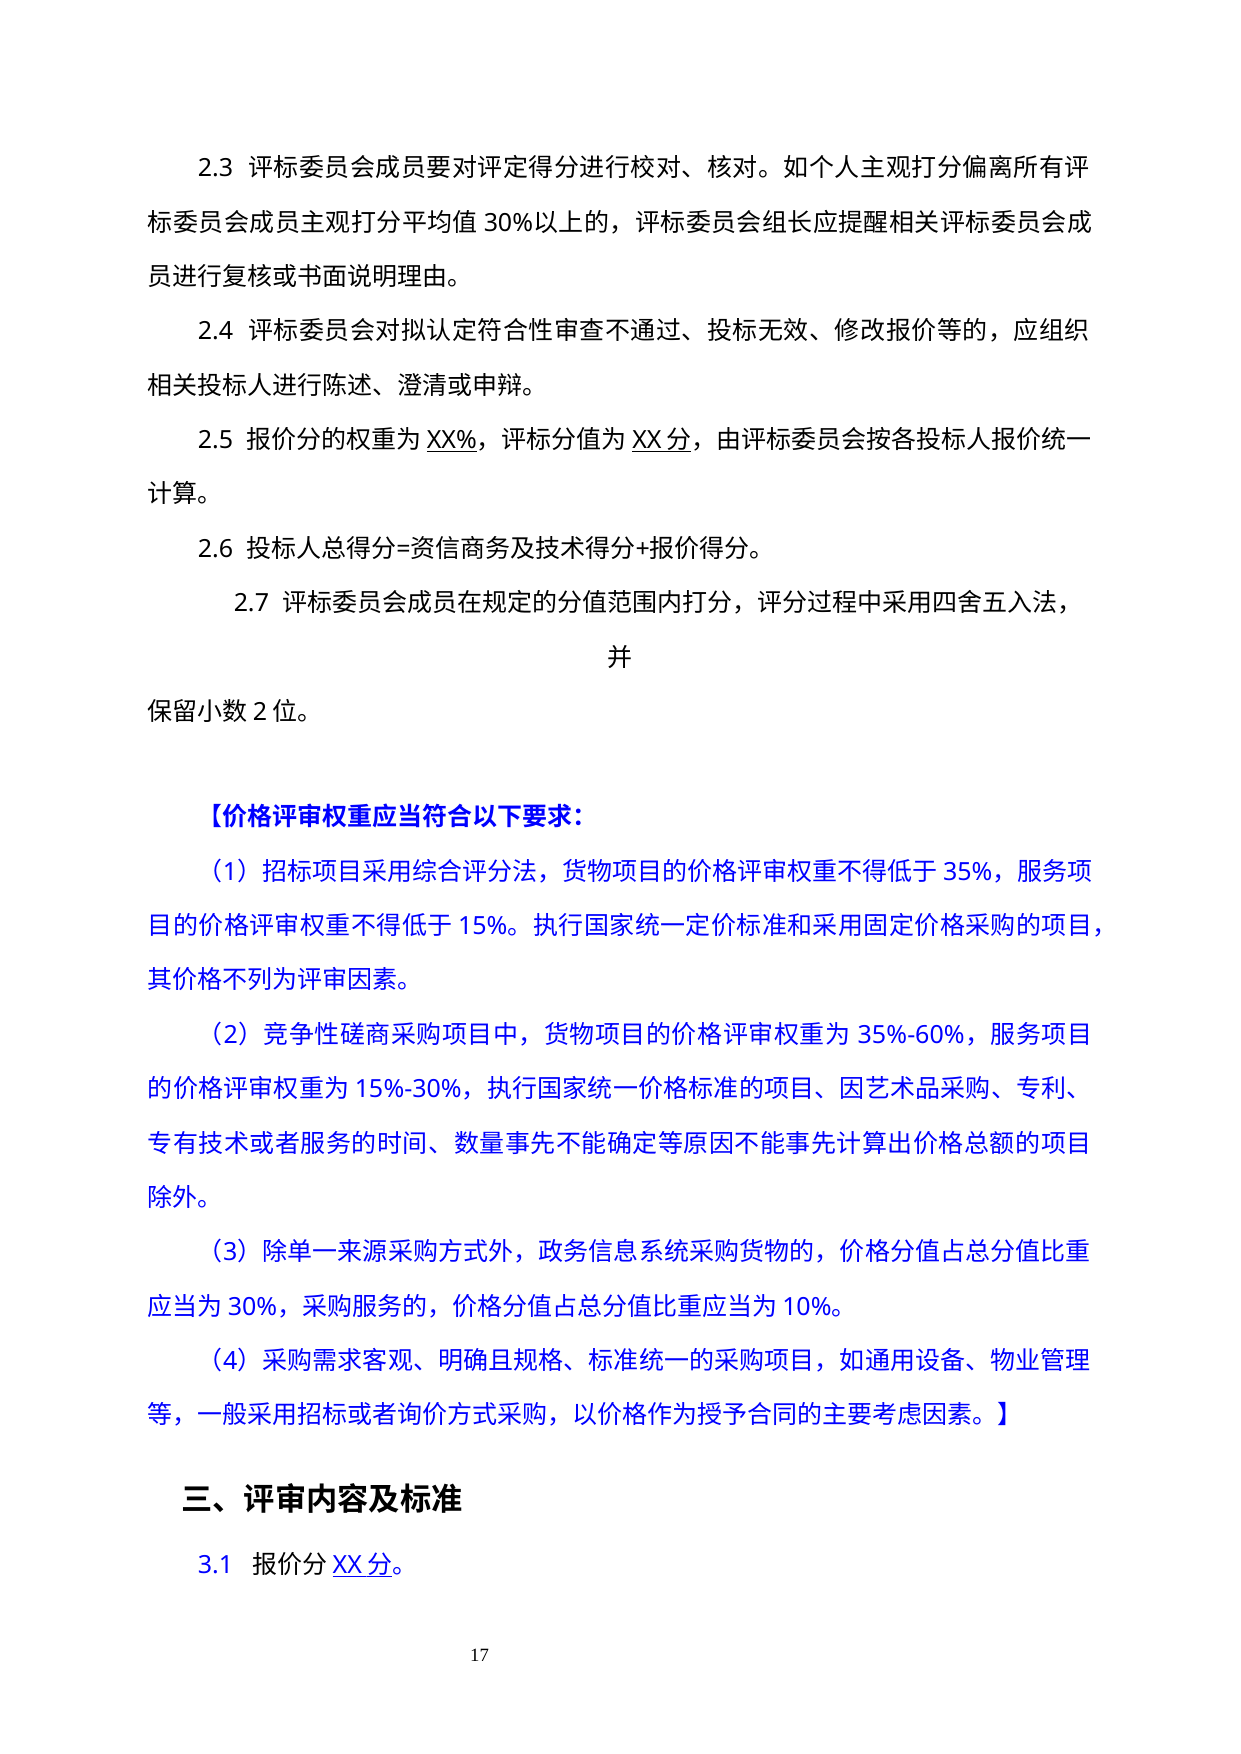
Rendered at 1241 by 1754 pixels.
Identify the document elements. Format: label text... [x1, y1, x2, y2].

text （3）除单一来源采购方式外，政务信息系统采购货物的，价格分值占总分值比重应当为30%，采购服务的，价格分值占总分值比重应当为10%。 [148, 1232, 1092, 1322]
text 2.5 报价分的权重为XX%，评标分值为XX分，由评标委员会按各投标人报价统一计算。 [148, 419, 1092, 510]
text （2）竞争性磋商采购项目中，货物项目的价格评审权重为35%-60%，服务项目的价格评审权重为15%-30%，执行国家统一价格标准的项目、因艺术品采购、专利、专有技术或者服务的时间、数量事先不能确定等原因不能事先计算出价格总额的项目除外。 [148, 1014, 1092, 1214]
text 2.6 投标人总得分=资信商务及技术得分+报价得分。 [148, 528, 1092, 564]
text 2.3 评标委员会成员要对评定得分进行校对、核对。如个人主观打分偏离所有评标委员会成员主观打分平均值30%以上的，评标委员会组长应提醒相关评标委员会成员进行复核或书面说明理由。 [148, 148, 1092, 293]
list 报价分XX分。 [148, 1544, 1092, 1581]
text 【价格评审权重应当符合以下要求： [148, 797, 1092, 833]
text （4）采购需求客观、明确且规格、标准统一的采购项目，如通用设备、物业管理等，一般采用招标或者询价方式采购，以价格作为授予合同的主要考虑因素。】 [148, 1341, 1092, 1431]
text 2.4 评标委员会对拟认定符合性审查不通过、投标无效、修改报价等的，应组织相关投标人进行陈述、澄清或申辩。 [148, 311, 1092, 401]
text 2.7 评标委员会成员在规定的分值范围内打分，评分过程中采用四舍五入法，并 [148, 583, 1092, 673]
text 保留小数2位。 [148, 691, 1092, 728]
text （1）招标项目采用综合评分法，货物项目的价格评审权重不得低于35%，服务项目的价格评审权重不得低于15%。执行国家统一定价标准和采用固定价格采购的项目，其价格不列为评审因素。 [148, 851, 1092, 996]
text 三、评审内容及标准 [148, 1474, 1092, 1519]
